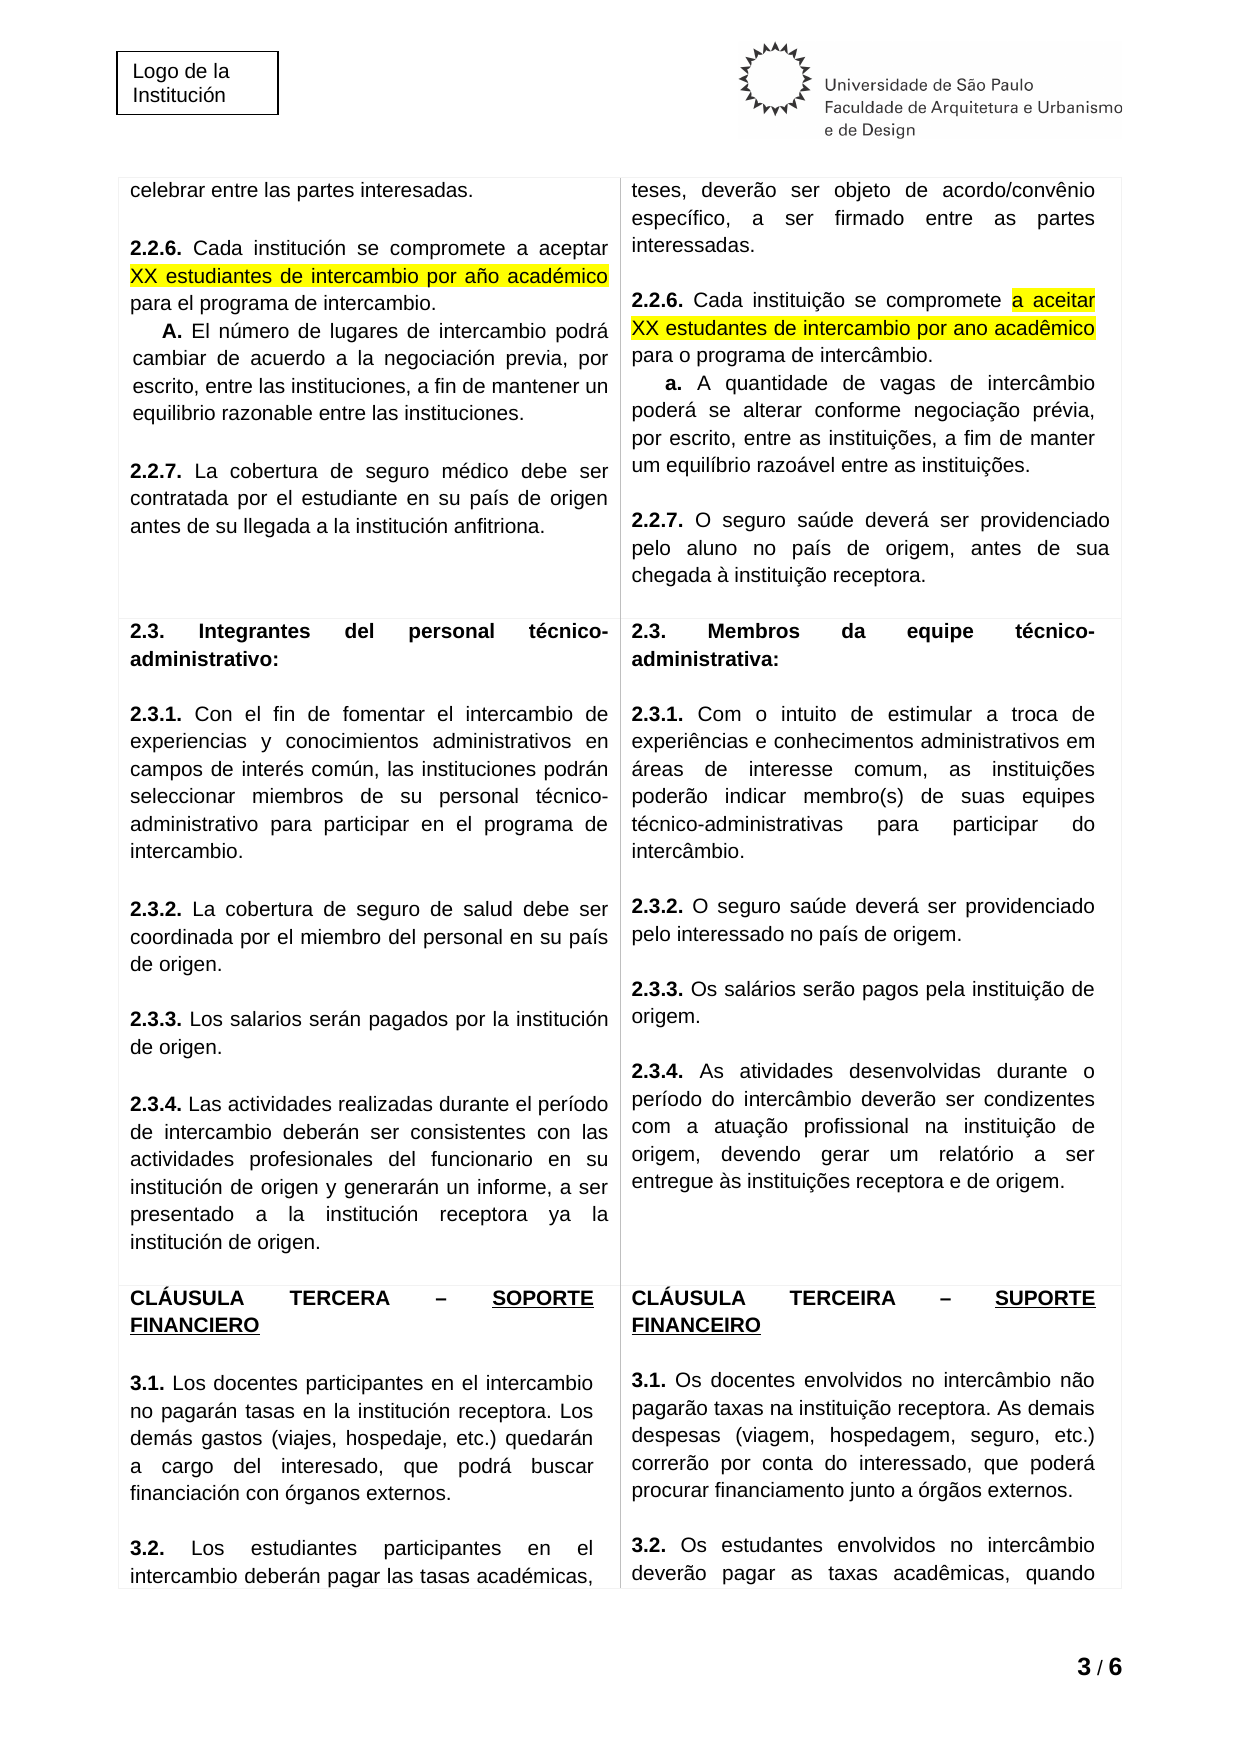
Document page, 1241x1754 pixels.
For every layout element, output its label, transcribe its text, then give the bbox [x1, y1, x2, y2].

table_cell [621, 1286, 1121, 1587]
picture [738, 41, 1123, 139]
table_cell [119, 1286, 620, 1587]
table_cell 2.3. Membros da equipe técnico-administrativa: 2.3.1. Com o intuito de estimular a troca de experiências e conhecimentos administrativos em áreas de interesse comum, as instituições poderão indicar membro(s) de suas equipes técnico-administrativas para participar do intercâmbio. 2.3.2. O seguro saúde deverá ser providenciado pelo interessado no país de origem. 2.3.3. Os salários serão pagos pela instituição de origem. 2.3.4. As atividades desenvolvidas durante o período do intercâmbio deverão ser condizentes com a atuação profissional na instituição de origem, devendo gerar um relatório a ser entregue às instituições receptora e de origem. [621, 619, 1121, 1285]
table_cell 2.3. Integrantes del personal técnico-administrativo: 2.3.1. Con el fin de fomentar el intercambio de experiencias y conocimientos administrativos en campos de interés común, las instituciones podrán seleccionar miembros de su personal técnico-administrativo para participar en el programa de intercambio. 2.3.2. La cobertura de seguro de salud debe ser coordinada por el miembro del personal en su país de origen. 2.3.3. Los salarios serán pagados por la institución de origen. 2.3.4. Las actividades realizadas durante el período de intercambio deberán ser consistentes con las actividades profesionales del funcionario en su institución de origen y generarán un informe, a ser presentado a la institución receptora ya la institución de origen. [119, 619, 620, 1285]
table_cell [621, 178, 1121, 618]
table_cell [119, 178, 620, 618]
